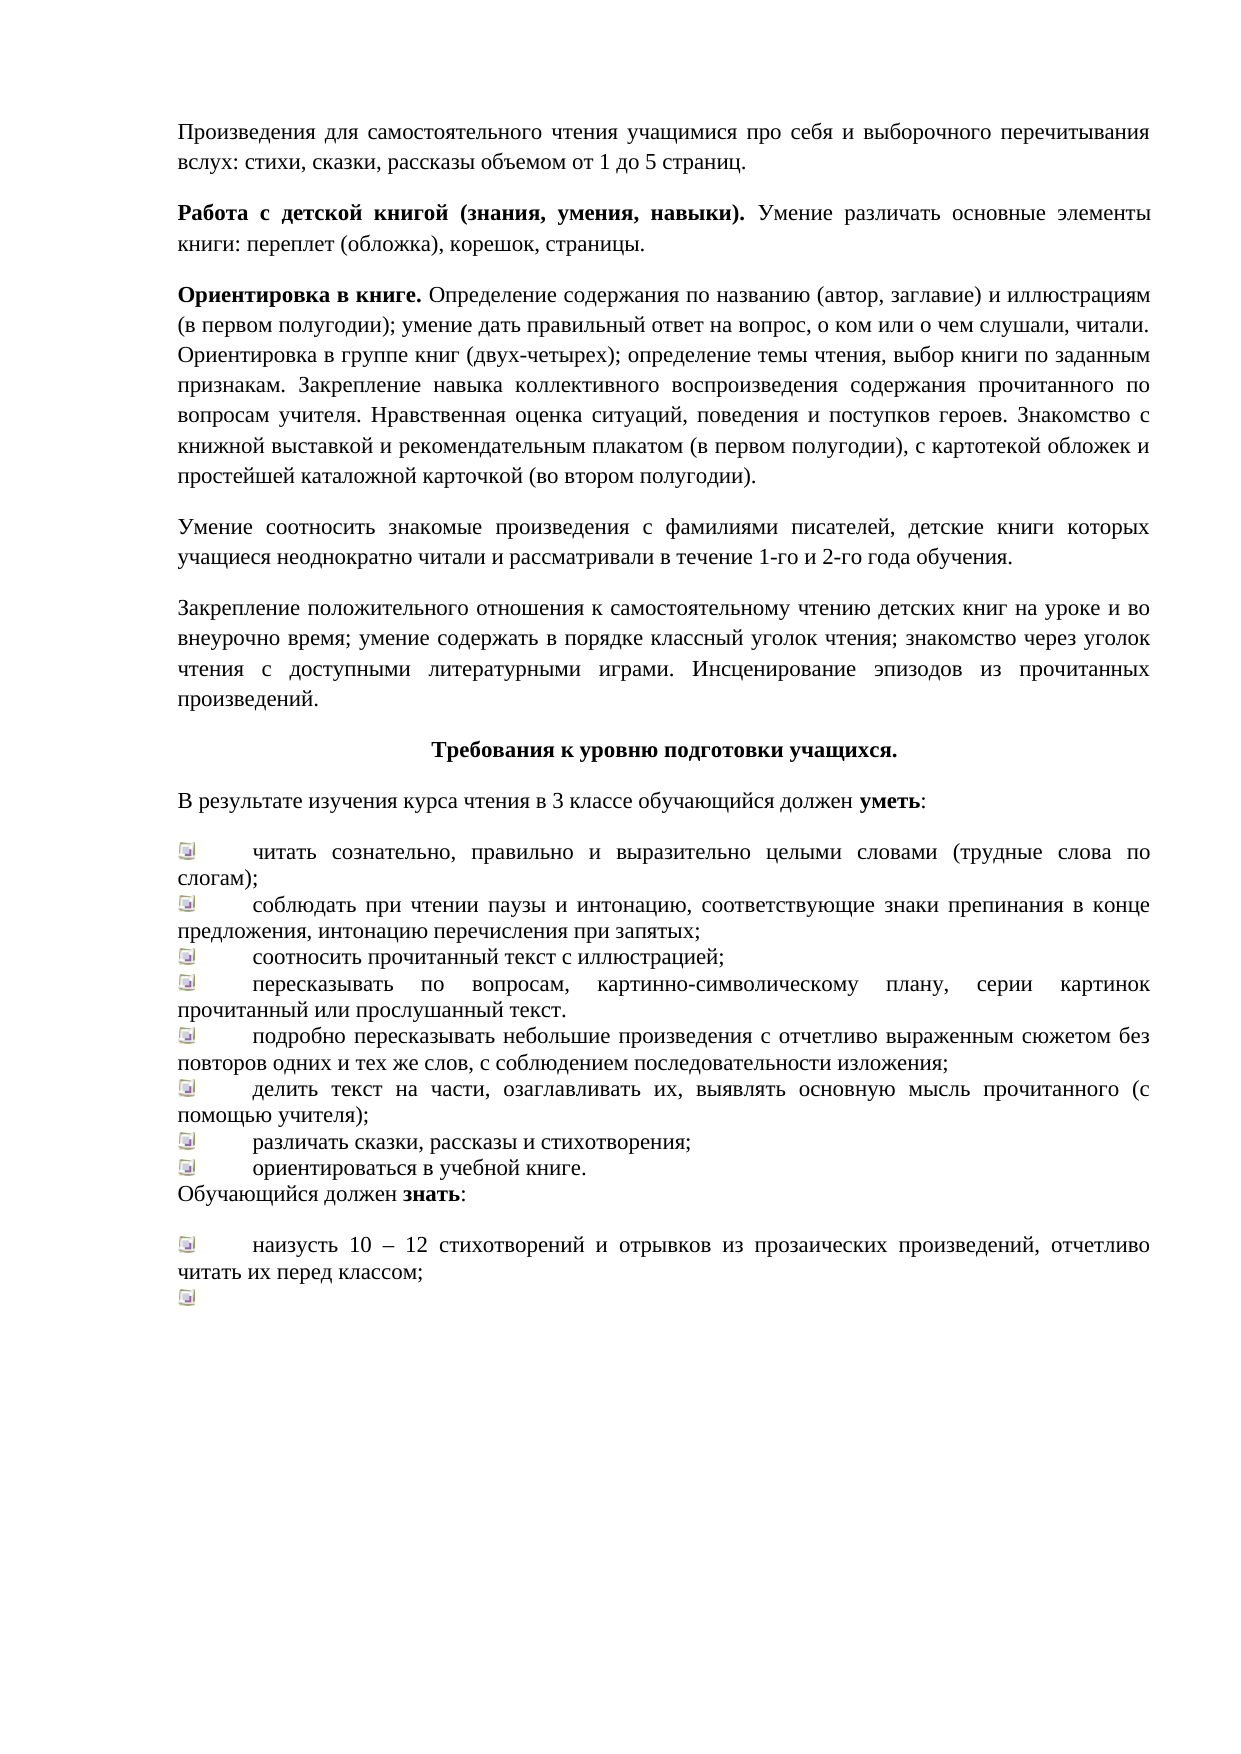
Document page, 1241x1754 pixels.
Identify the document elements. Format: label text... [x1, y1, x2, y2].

list соотносить прочитанный текст с иллюстрацией; [177, 943, 1152, 970]
text Обучающийся должен знать: [177, 1181, 1152, 1207]
list наизусть 10 – 12 стихотворений и отрывков из прозаических произведений, отчетливо читать их перед классом; [177, 1232, 1152, 1284]
list делить текст на части, озаглавливать их, выявлять основную мысль прочитанного (с помощью учителя); [177, 1075, 1152, 1128]
picture [178, 1132, 195, 1150]
text Требования к уровню подготовки учащихся. [177, 736, 1152, 762]
text Произведения для самостоятельного чтения учащимися про себя и выборочного перечитывания вслух: стихи, сказки, рассказы объемом от 1 до 5 страниц. [177, 118, 1152, 175]
list различать сказки, рассказы и стихотворения; [177, 1128, 1152, 1154]
text В результате изучения курса чтения в 3 классе обучающийся должен уметь: [177, 787, 1152, 813]
picture [178, 1236, 195, 1253]
picture [178, 842, 195, 860]
picture [178, 948, 195, 965]
list соблюдать при чтении паузы и интонацию, соответствующие знаки препинания в конце предложения, интонацию перечисления при запятых; [177, 891, 1152, 943]
picture [178, 895, 195, 912]
list ориентироваться в учебной книге. [177, 1154, 1152, 1181]
list подробно пересказывать небольшие произведения с отчетливо выраженным сюжетом без повторов одних и тех же слов, с соблюдением последовательности изложения; [177, 1022, 1152, 1075]
picture [178, 1079, 195, 1097]
picture [178, 1159, 195, 1176]
picture [178, 974, 195, 991]
picture [178, 1027, 195, 1044]
text Закрепление положительного отношения к самостоятельному чтению детских книг на уроке и во внеурочно время; умение содержать в порядке классный уголок чтения; знакомство через уголок чтения с доступными литературными играми. Инсценирование эпизодов из прочитанных произведений. [177, 594, 1152, 711]
list пересказывать по вопросам, картинно-символическому плану, серии картинок прочитанный или прослушанный текст. [177, 970, 1152, 1022]
list читать сознательно, правильно и выразительно целыми словами (трудные слова по слогам); [177, 838, 1152, 891]
text Ориентировка в книге. Определение содержания по названию (автор, заглавие) и иллюстрациям (в первом полугодии); умение дать правильный ответ на вопрос, о ком или о чем слушали, читали. Ориентировка в группе книг (двух-четырех); определение темы чтения, выбор книги по заданным признакам. Закрепление навыка коллективного воспроизведения содержания прочитанного по вопросам учителя. Нравственная оценка ситуаций, поведения и поступков героев. Знакомство с книжной выставкой и рекомендательным плакатом (в первом полугодии), с картотекой обложек и простейшей каталожной карточкой (во втором полугодии). [177, 281, 1152, 488]
text Умение соотносить знакомые произведения с фамилиями писателей, детские книги которых учащиеся неоднократно читали и рассматривали в течение 1-го и 2-го года обучения. [177, 513, 1152, 569]
text Работа с детской книгой (знания, умения, навыки). Умение различать основные элементы книги: переплет (обложка), корешок, страницы. [177, 199, 1152, 256]
picture [178, 1289, 195, 1306]
